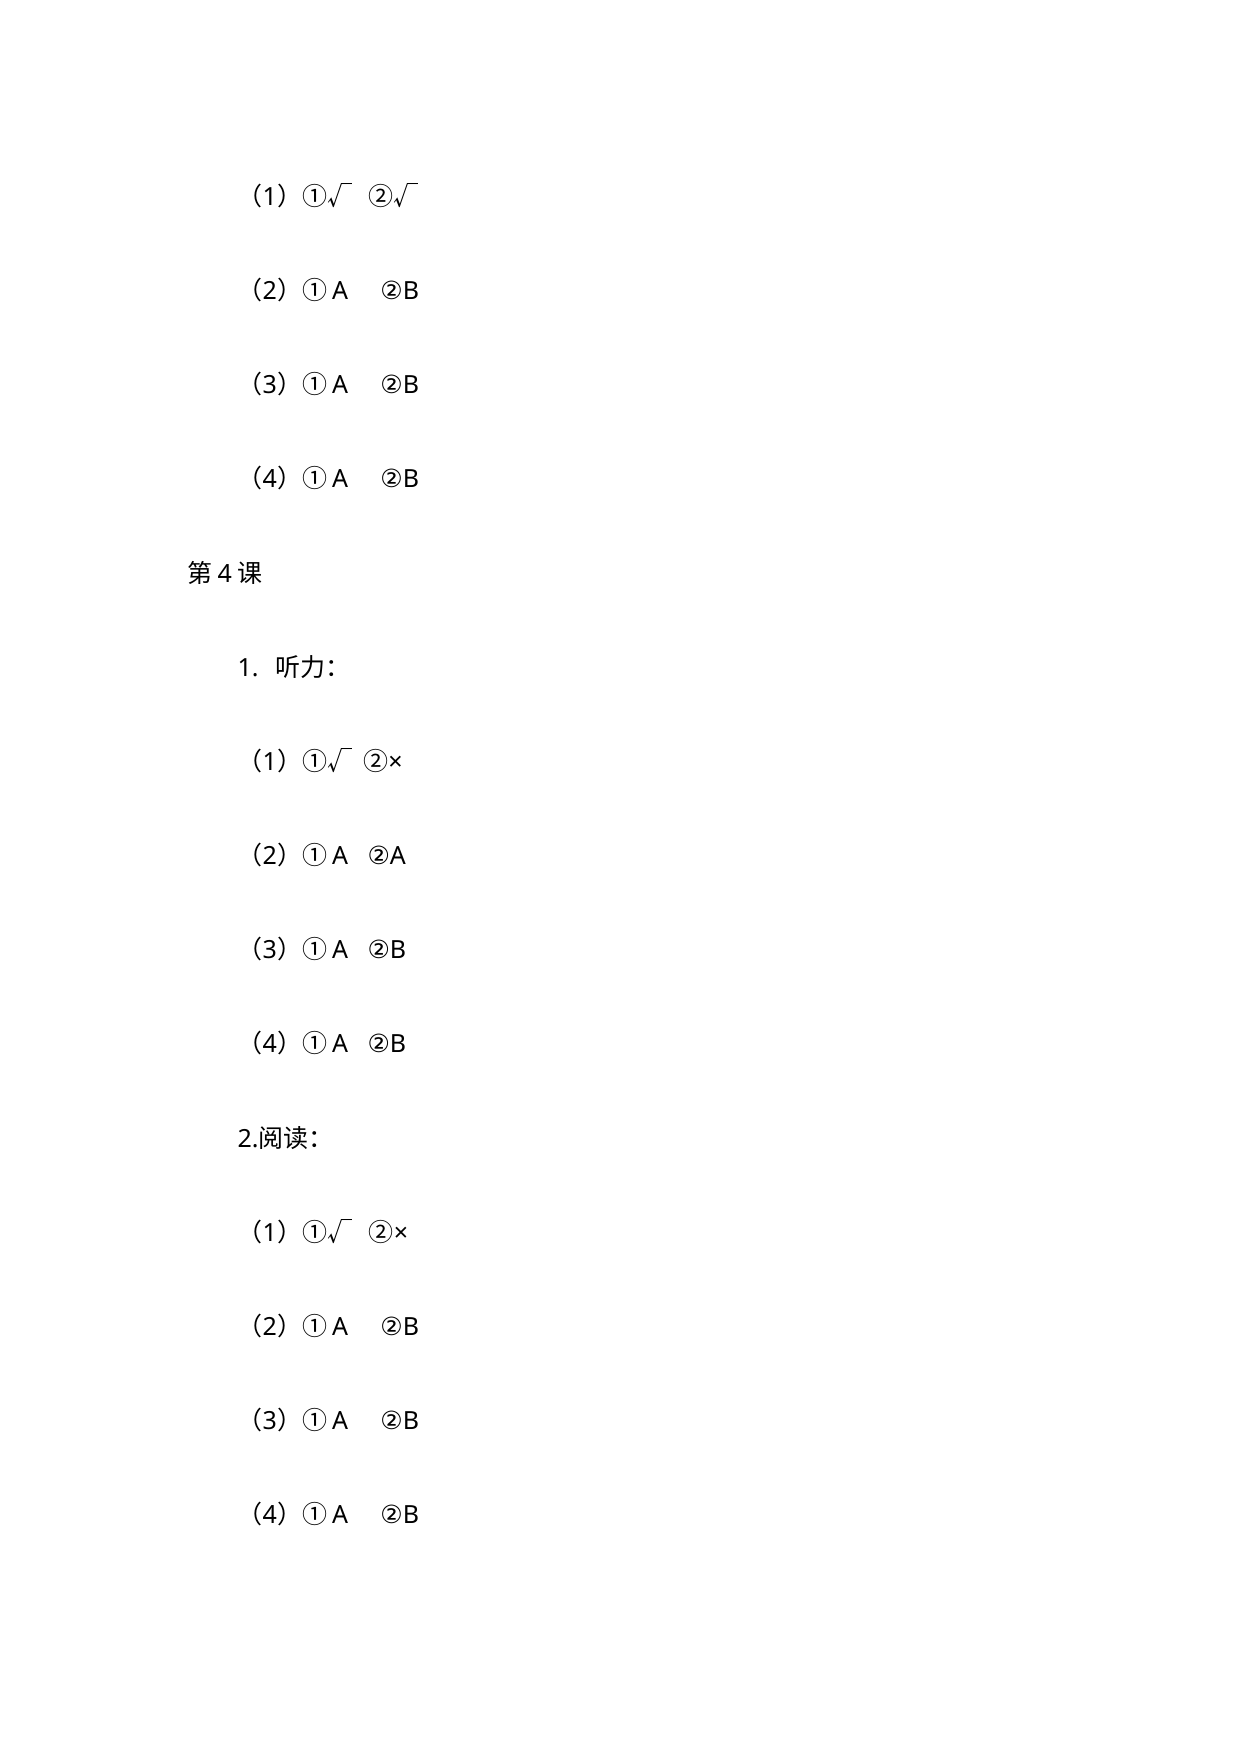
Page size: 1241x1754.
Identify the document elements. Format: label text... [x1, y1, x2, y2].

text （1）①√ ②× [237, 1198, 1053, 1263]
text （4）①A ②B [237, 444, 1053, 509]
text （3）①A ②B [237, 1386, 1053, 1451]
text （2）①A ②B [237, 1292, 1053, 1357]
text （2）①A ②A [237, 821, 1053, 886]
list 听力： [237, 633, 1053, 698]
text 2.阅读： [237, 1104, 1053, 1169]
text （1）①√ ②√ [237, 162, 1053, 227]
text （4）①A ②B [237, 1009, 1053, 1074]
text （3）①A ②B [237, 915, 1053, 980]
text （2）①A ②B [237, 256, 1053, 321]
text （1）①√ ②× [237, 727, 1053, 792]
text 第4课 [187, 539, 1053, 604]
text （3）①A ②B [237, 350, 1053, 415]
text （4）①A ②B [237, 1480, 1053, 1545]
